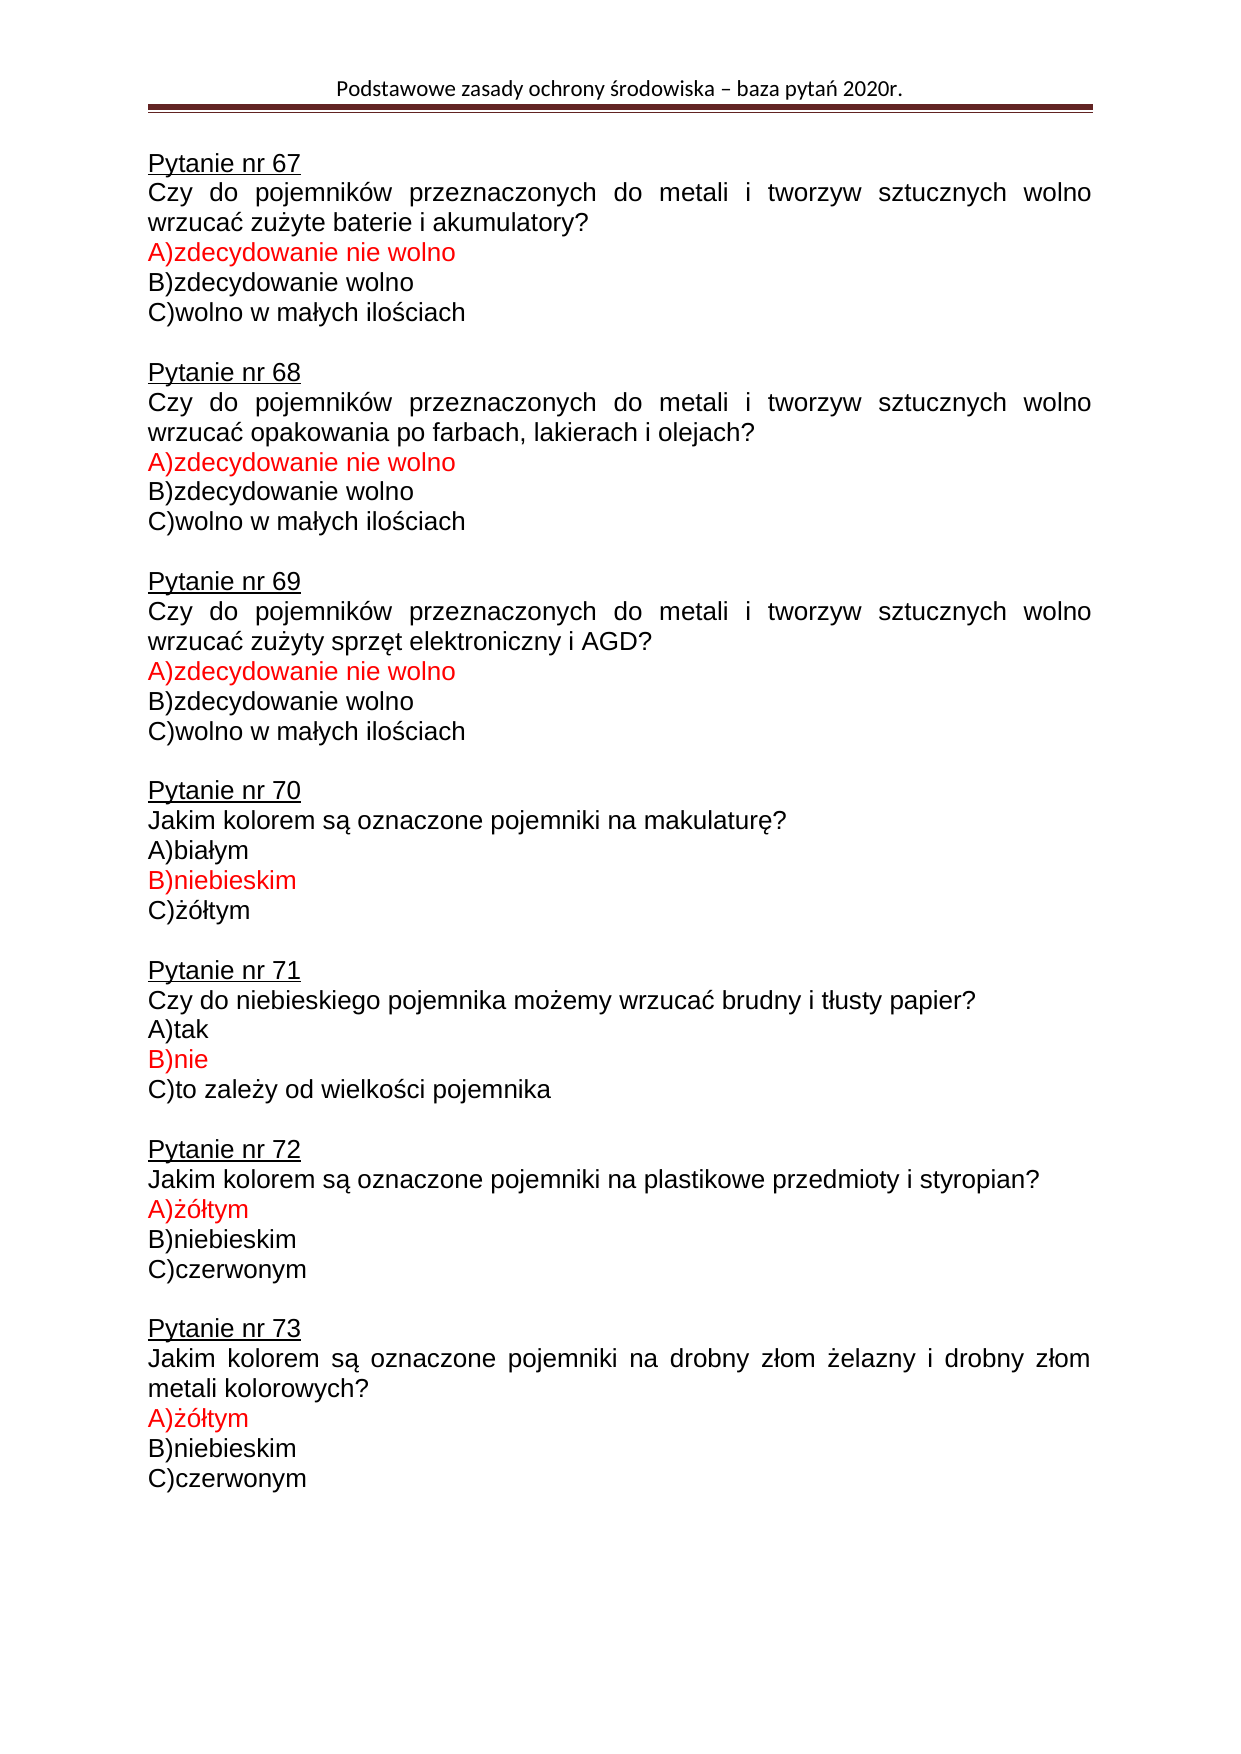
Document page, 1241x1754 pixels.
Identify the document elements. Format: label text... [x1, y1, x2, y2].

text C)to zależy od wielkości pojemnika [148, 1074, 1093, 1104]
text Pytanie nr 69 [148, 566, 1093, 596]
text B)niebieskim [148, 865, 1093, 895]
text A)białym [148, 835, 1093, 865]
text Czy do pojemników przeznaczonych do metali i tworzyw sztucznych wolno wrzucać zużyty sprzęt elektroniczny i AGD? [148, 596, 1093, 656]
text A)zdecydowanie nie wolno [148, 237, 1093, 267]
text A)zdecydowanie nie wolno [148, 447, 1093, 476]
text Czy do pojemników przeznaczonych do metali i tworzyw sztucznych wolno wrzucać zużyte baterie i akumulatory? [148, 177, 1093, 237]
text C)wolno w małych ilościach [148, 506, 1093, 536]
text Pytanie nr 72 [148, 1134, 1093, 1164]
text Pytanie nr 70 [148, 775, 1093, 805]
text A)żółtym [148, 1194, 1093, 1224]
text Jakim kolorem są oznaczone pojemniki na makulaturę? [148, 805, 1093, 835]
text Pytanie nr 68 [148, 357, 1093, 387]
text C)wolno w małych ilościach [148, 297, 1093, 327]
text B)niebieskim [148, 1433, 1093, 1463]
text Jakim kolorem są oznaczone pojemniki na plastikowe przedmioty i styropian? [148, 1164, 1093, 1194]
text Pytanie nr 73 [148, 1313, 1093, 1343]
text Czy do pojemników przeznaczonych do metali i tworzyw sztucznych wolno wrzucać opakowania po farbach, lakierach i olejach? [148, 387, 1093, 447]
text C)wolno w małych ilościach [148, 716, 1093, 746]
text B)zdecydowanie wolno [148, 686, 1093, 716]
text Jakim kolorem są oznaczone pojemniki na drobny złom żelazny i drobny złom metali kolorowych? [148, 1343, 1093, 1403]
text B)zdecydowanie wolno [148, 476, 1093, 506]
text C)żółtym [148, 895, 1093, 925]
text C)czerwonym [148, 1254, 1093, 1284]
text B)niebieskim [148, 1224, 1093, 1254]
text A)zdecydowanie nie wolno [148, 656, 1093, 686]
text A)żółtym [148, 1403, 1093, 1433]
text A)tak [148, 1014, 1093, 1044]
text B)nie [148, 1044, 1093, 1074]
text C)czerwonym [148, 1463, 1093, 1493]
text Pytanie nr 67 [148, 148, 1093, 177]
text Pytanie nr 71 [148, 955, 1093, 985]
text B)zdecydowanie wolno [148, 267, 1093, 297]
text Czy do niebieskiego pojemnika możemy wrzucać brudny i tłusty papier? [148, 985, 1093, 1014]
